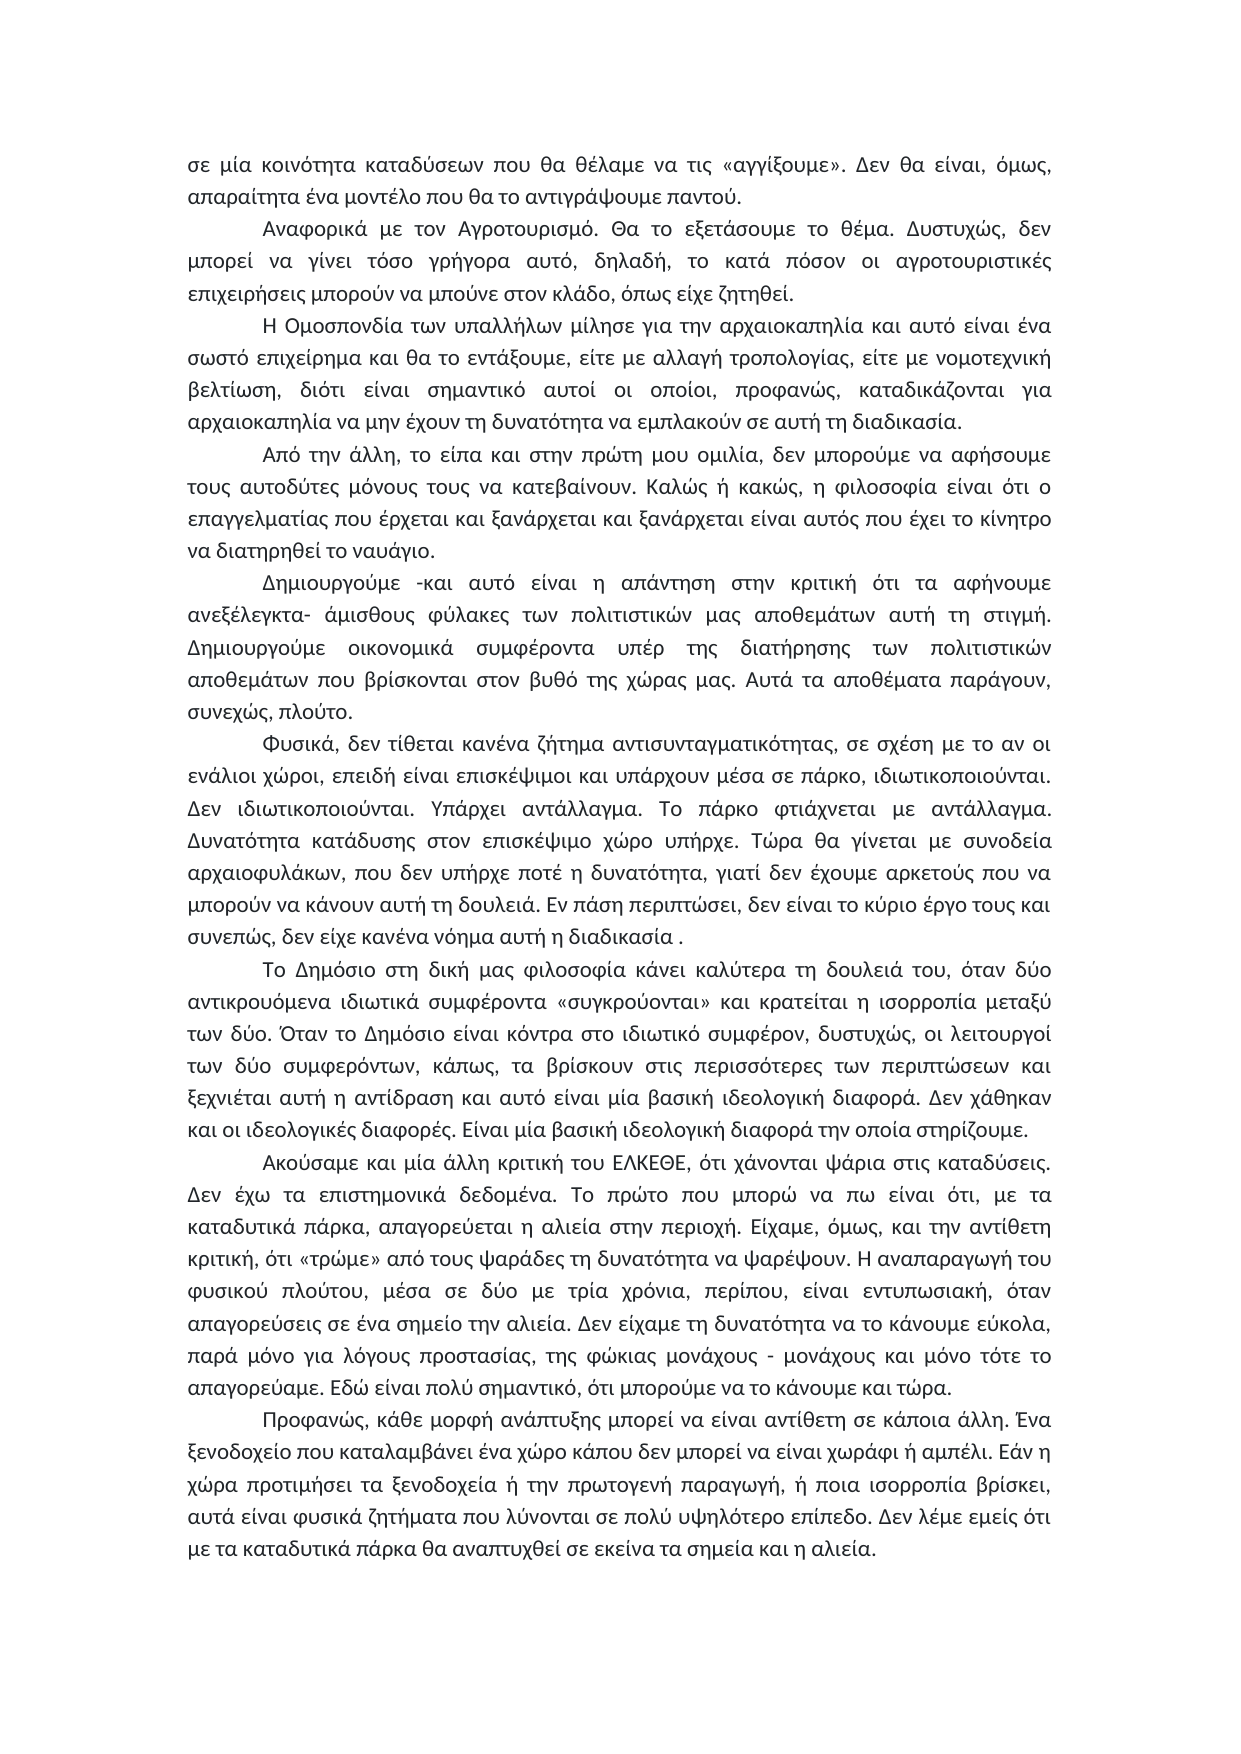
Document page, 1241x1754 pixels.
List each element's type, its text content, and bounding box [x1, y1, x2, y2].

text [187, 150, 1053, 210]
text Το Δημόσιο στη δική μας φιλοσοφία κάνει καλύτερα τη δουλειά του, όταν δύο αντικρουόμενα ιδιωτικά συμφέροντα «συγκρούονται» και κρατείται η ισορροπία μεταξύ των δύο. Όταν το Δημόσιο είναι κόντρα στο ιδιωτικό συμφέρον, δυστυχώς, οι λειτουργοί των δύο συμφερόντων, κάπως, τα βρίσκουν στις περισσότερες των περιπτώσεων και ξεχνιέται αυτή η αντίδραση και αυτό είναι μία βασική ιδεολογική διαφορά. Δεν χάθηκαν και οι ιδεολογικές διαφορές. Είναι μία βασική ιδεολογική διαφορά την οποία στηρίζουμε. [187, 955, 1053, 1144]
text Από την άλλη, το είπα και στην πρώτη μου ομιλία, δεν μπορούμε να αφήσουμε τους αυτοδύτες μόνους τους να κατεβαίνουν. Καλώς ή κακώς, η φιλοσοφία είναι ότι ο επαγγελματίας που έρχεται και ξανάρχεται και ξανάρχεται είναι αυτός που έχει το κίνητρο να διατηρηθεί το ναυάγιο. [187, 440, 1053, 564]
text Η Ομοσπονδία των υπαλλήλων μίλησε για την αρχαιοκαπηλία και αυτό είναι ένα σωστό επιχείρημα και θα το εντάξουμε, είτε με αλλαγή τροπολογίας, είτε με νομοτεχνική βελτίωση, διότι είναι σημαντικό αυτοί οι οποίοι, προφανώς, καταδικάζονται για αρχαιοκαπηλία να μην έχουν τη δυνατότητα να εμπλακούν σε αυτή τη διαδικασία. [187, 311, 1053, 436]
text Φυσικά, δεν τίθεται κανένα ζήτημα αντισυνταγματικότητας, σε σχέση με το αν οι ενάλιοι χώροι, επειδή είναι επισκέψιμοι και υπάρχουν μέσα σε πάρκο, ιδιωτικοποιούνται. Δεν ιδιωτικοποιούνται. Υπάρχει αντάλλαγμα. Το πάρκο φτιάχνεται με αντάλλαγμα. Δυνατότητα κατάδυσης στον επισκέψιμο χώρο υπήρχε. Τώρα θα γίνεται με συνοδεία αρχαιοφυλάκων, που δεν υπήρχε ποτέ η δυνατότητα, γιατί δεν έχουμε αρκετούς που να μπορούν να κάνουν αυτή τη δουλειά. Εν πάση περιπτώσει, δεν είναι το κύριο έργο τους και συνεπώς, δεν είχε κανένα νόημα αυτή η διαδικασία . [187, 729, 1053, 951]
text Δημιουργούμε -και αυτό είναι η απάντηση στην κριτική ότι τα αφήνουμε ανεξέλεγκτα- άμισθους φύλακες των πολιτιστικών μας αποθεμάτων αυτή τη στιγμή. Δημιουργούμε οικονομικά συμφέροντα υπέρ της διατήρησης των πολιτιστικών αποθεμάτων που βρίσκονται στον βυθό της χώρας μας. Αυτά τα αποθέματα παράγουν, συνεχώς, πλούτο. [187, 568, 1053, 725]
text Ακούσαμε και μία άλλη κριτική του ΕΛΚΕΘΕ, ότι χάνονται ψάρια στις καταδύσεις. Δεν έχω τα επιστημονικά δεδομένα. Το πρώτο που μπορώ να πω είναι ότι, με τα καταδυτικά πάρκα, απαγορεύεται η αλιεία στην περιοχή. Είχαμε, όμως, και την αντίθετη κριτική, ότι «τρώμε» από τους ψαράδες τη δυνατότητα να ψαρέψουν. Η αναπαραγωγή του φυσικού πλούτου, μέσα σε δύο με τρία χρόνια, περίπου, είναι εντυπωσιακή, όταν απαγορεύσεις σε ένα σημείο την αλιεία. Δεν είχαμε τη δυνατότητα να το κάνουμε εύκολα, παρά μόνο για λόγους προστασίας, της φώκιας μονάχους - μονάχους και μόνο τότε το απαγορεύαμε. Εδώ είναι πολύ σημαντικό, ότι μπορούμε να το κάνουμε και τώρα. [187, 1148, 1053, 1401]
text Αναφορικά με τον Αγροτουρισμό. Θα το εξετάσουμε το θέμα. Δυστυχώς, δεν μπορεί να γίνει τόσο γρήγορα αυτό, δηλαδή, το κατά πόσον οι αγροτουριστικές επιχειρήσεις μπορούν να μπούνε στον κλάδο, όπως είχε ζητηθεί. [187, 214, 1053, 307]
text Προφανώς, κάθε μορφή ανάπτυξης μπορεί να είναι αντίθετη σε κάποια άλλη. Ένα ξενοδοχείο που καταλαμβάνει ένα χώρο κάπου δεν μπορεί να είναι χωράφι ή αμπέλι. Εάν η χώρα προτιμήσει τα ξενοδοχεία ή την πρωτογενή παραγωγή, ή ποια ισορροπία βρίσκει, αυτά είναι φυσικά ζητήματα που λύνονται σε πολύ υψηλότερο επίπεδο. Δεν λέμε εμείς ότι με τα καταδυτικά πάρκα θα αναπτυχθεί σε εκείνα τα σημεία και η αλιεία. [187, 1405, 1053, 1562]
